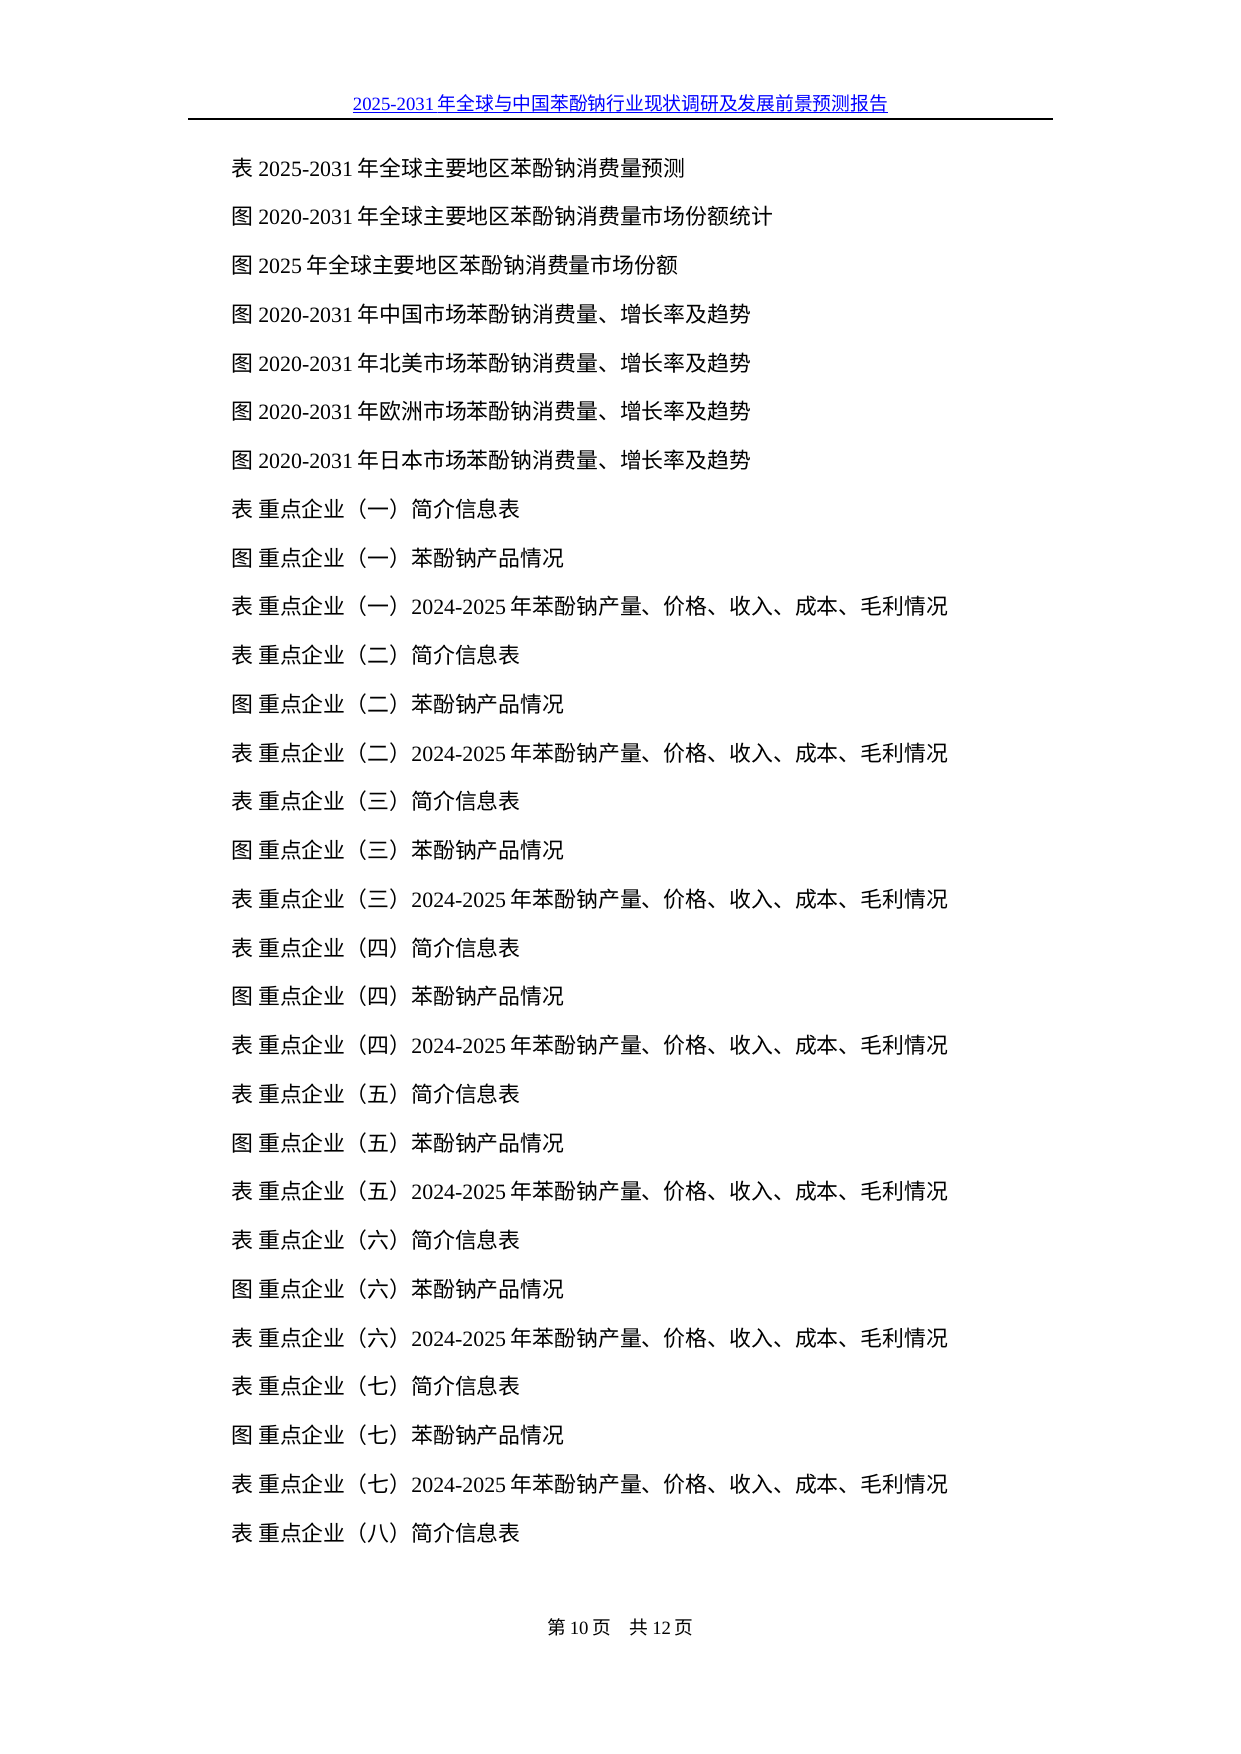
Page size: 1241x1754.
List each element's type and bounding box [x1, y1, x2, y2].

text [187, 150, 1053, 1548]
